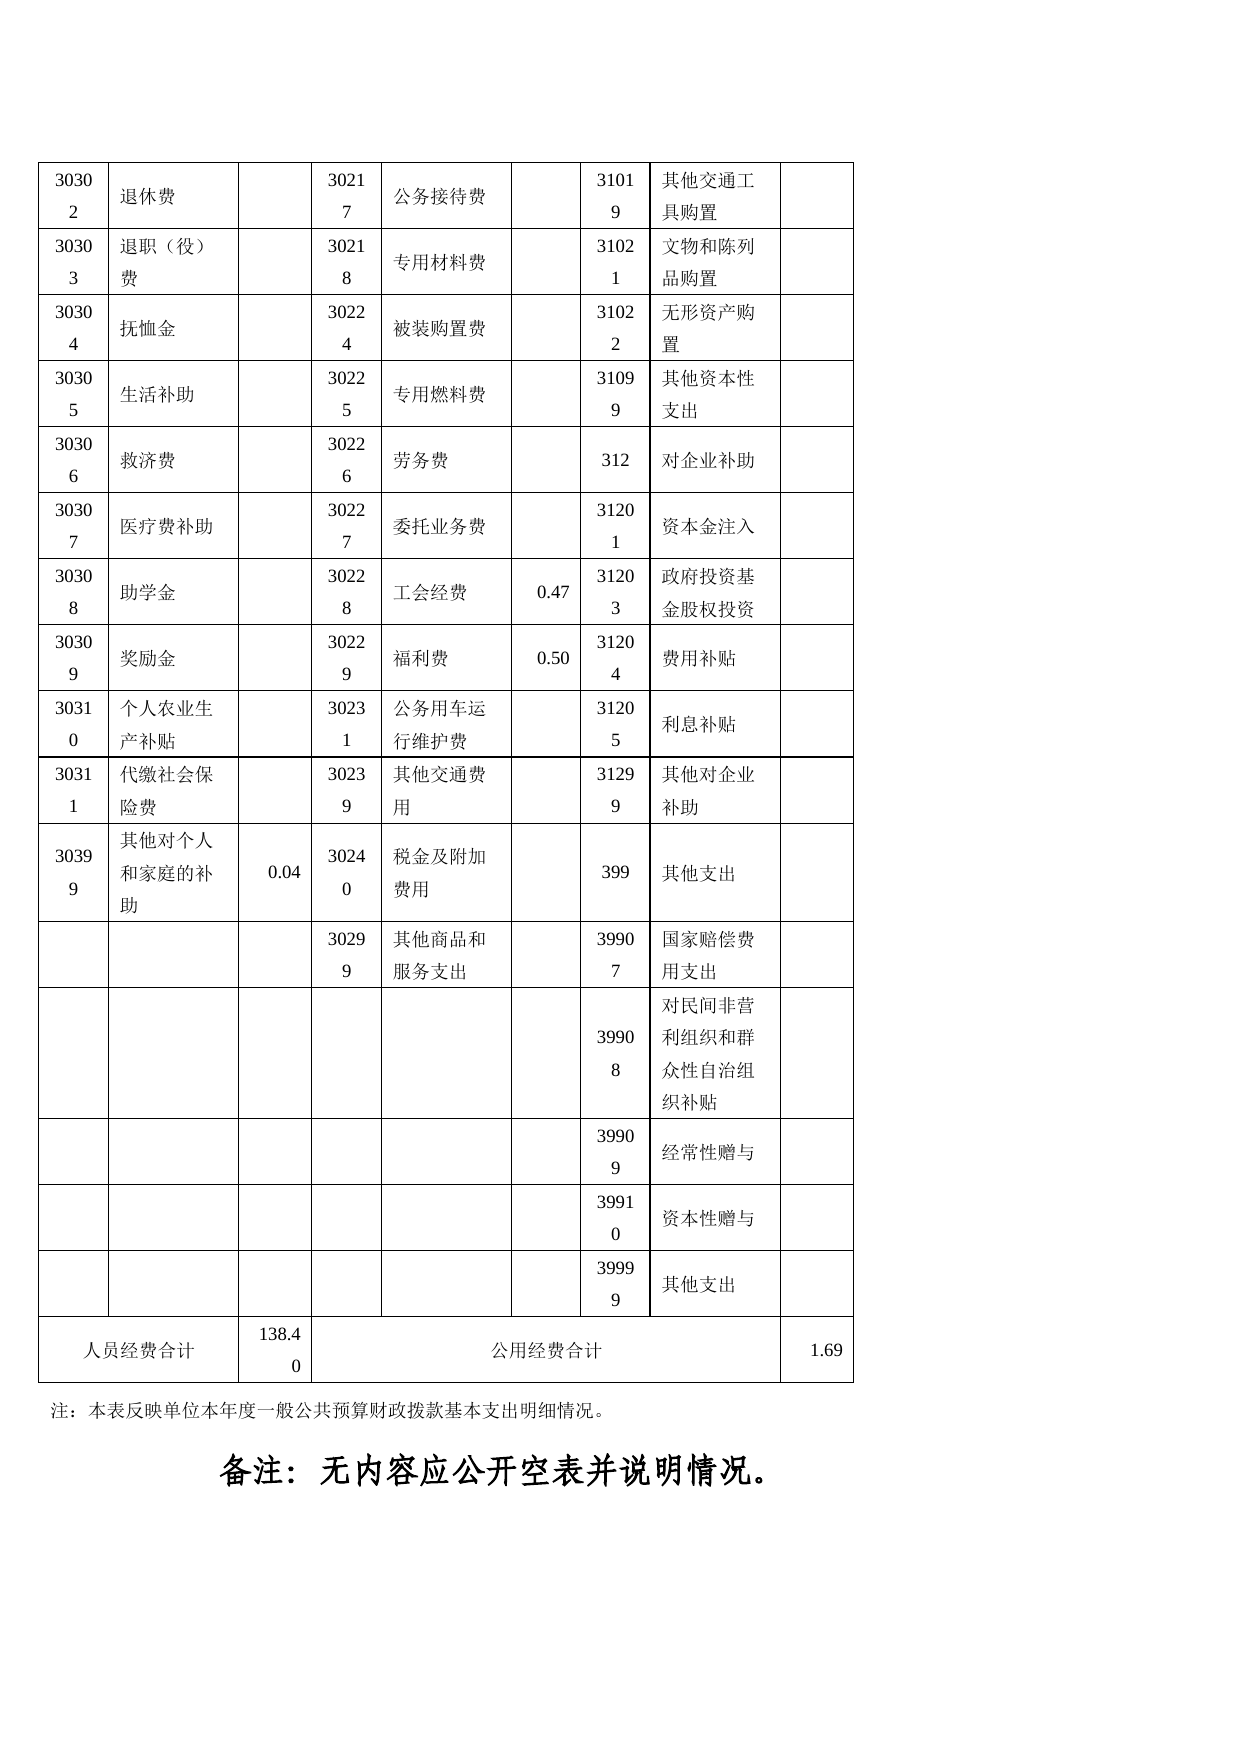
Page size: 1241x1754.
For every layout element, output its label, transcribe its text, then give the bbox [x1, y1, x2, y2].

table_cell [781, 361, 853, 426]
table_cell 利息补贴 [651, 691, 780, 756]
table_cell [512, 493, 580, 558]
table_cell [382, 1251, 511, 1316]
table_cell 个人农业生产补贴 [109, 691, 238, 756]
table_cell [312, 1251, 381, 1316]
table_cell [781, 758, 853, 822]
table_cell [781, 427, 853, 492]
table_cell 其他交通工具购置 [651, 163, 780, 228]
table_cell [239, 625, 311, 690]
table_cell 31201 [581, 493, 649, 558]
table_cell 劳务费 [382, 427, 511, 492]
table_cell 30228 [312, 559, 381, 624]
table_cell [39, 988, 108, 1118]
table_cell 30310 [39, 691, 108, 756]
table_cell [781, 824, 853, 921]
table_cell [781, 691, 853, 756]
table_cell 资本金注入 [651, 493, 780, 558]
table_cell 30302 [39, 163, 108, 228]
table_cell [239, 295, 311, 360]
table_cell 对民间非营利组织和群众性自治组织补贴 [651, 988, 780, 1118]
table_cell [781, 1251, 853, 1316]
table_cell 对企业补助 [651, 427, 780, 492]
table_cell [239, 691, 311, 756]
table_cell [239, 1185, 311, 1250]
table_cell 31204 [581, 625, 649, 690]
table_cell [781, 988, 853, 1118]
table_cell [512, 691, 580, 756]
table_cell 文物和陈列品购置 [651, 229, 780, 294]
table_cell 399 [581, 824, 649, 921]
table_cell 救济费 [109, 427, 238, 492]
table_cell 其他支出 [651, 1251, 780, 1316]
table_cell 312 [581, 427, 649, 492]
table_cell [512, 229, 580, 294]
table_cell 30311 [39, 758, 108, 822]
table_cell 代缴社会保险费 [109, 758, 238, 822]
table_cell [512, 295, 580, 360]
table_cell [512, 361, 580, 426]
table_cell 医疗费补助 [109, 493, 238, 558]
table_cell 138.40 [239, 1317, 311, 1382]
table_cell 专用燃料费 [382, 361, 511, 426]
table_cell 39908 [581, 988, 649, 1118]
table_cell [312, 988, 381, 1118]
table_cell [512, 1251, 580, 1316]
table_cell 1.69 [781, 1317, 853, 1382]
table_cell 国家赔偿费用支出 [651, 922, 780, 987]
table_cell [512, 824, 580, 921]
table_cell [312, 1185, 381, 1250]
table_cell 其他对企业补助 [651, 758, 780, 822]
table_cell [239, 229, 311, 294]
table_cell [512, 758, 580, 822]
table_cell [239, 758, 311, 822]
table_cell 公用经费合计 [312, 1317, 780, 1382]
table_cell 30227 [312, 493, 381, 558]
table_cell [382, 1119, 511, 1184]
table_cell [239, 361, 311, 426]
table_cell [239, 559, 311, 624]
table_cell 福利费 [382, 625, 511, 690]
table_cell [512, 163, 580, 228]
table_cell [109, 1251, 238, 1316]
table_cell 30231 [312, 691, 381, 756]
table_cell 30239 [312, 758, 381, 822]
table_cell [382, 1185, 511, 1250]
table_cell [109, 1119, 238, 1184]
table_cell 30217 [312, 163, 381, 228]
table_cell 30305 [39, 361, 108, 426]
table_cell [781, 163, 853, 228]
table_cell 助学金 [109, 559, 238, 624]
table_cell 注：本表反映单位本年度一般公共预算财政拨款基本支出明细情况。 [39, 1383, 854, 1435]
table_cell 0.04 [239, 824, 311, 921]
table_cell 无形资产购置 [651, 295, 780, 360]
table_cell [781, 1185, 853, 1250]
table_cell 0.47 [512, 559, 580, 624]
table_cell 公务用车运行维护费 [382, 691, 511, 756]
table_cell [512, 427, 580, 492]
table_cell 30304 [39, 295, 108, 360]
table_cell [239, 163, 311, 228]
table_cell 退职（役）费 [109, 229, 238, 294]
table_cell 39907 [581, 922, 649, 987]
table_cell 经常性赠与 [651, 1119, 780, 1184]
table_cell [781, 493, 853, 558]
table_cell [781, 625, 853, 690]
table_cell [39, 1251, 108, 1316]
table_cell 30218 [312, 229, 381, 294]
table_cell 30306 [39, 427, 108, 492]
text 备注：无内容应公开空表并说明情况。 [218, 1435, 1033, 1500]
table_cell 31205 [581, 691, 649, 756]
table_cell [781, 1119, 853, 1184]
table_cell 奖励金 [109, 625, 238, 690]
table_cell 公务接待费 [382, 163, 511, 228]
table_cell 专用材料费 [382, 229, 511, 294]
table_cell [109, 922, 238, 987]
table_cell 30224 [312, 295, 381, 360]
table_cell 30225 [312, 361, 381, 426]
table_cell [109, 1185, 238, 1250]
table_cell 其他对个人和家庭的补助 [109, 824, 238, 921]
table_cell 30226 [312, 427, 381, 492]
table_cell 31019 [581, 163, 649, 228]
table_cell 资本性赠与 [651, 1185, 780, 1250]
table_cell 0.50 [512, 625, 580, 690]
table_cell 费用补贴 [651, 625, 780, 690]
table_cell 其他交通费用 [382, 758, 511, 822]
table_cell 生活补助 [109, 361, 238, 426]
table_cell [239, 427, 311, 492]
table_cell 税金及附加费用 [382, 824, 511, 921]
table_cell [239, 493, 311, 558]
table_cell 被装购置费 [382, 295, 511, 360]
table_cell 其他支出 [651, 824, 780, 921]
table_cell 其他资本性支出 [651, 361, 780, 426]
table_cell 39999 [581, 1251, 649, 1316]
table_cell [239, 922, 311, 987]
table_cell [39, 1119, 108, 1184]
table_cell 30309 [39, 625, 108, 690]
table_cell [781, 229, 853, 294]
table_cell 31203 [581, 559, 649, 624]
table_cell [512, 922, 580, 987]
table_cell 其他商品和服务支出 [382, 922, 511, 987]
table_cell 抚恤金 [109, 295, 238, 360]
table_cell 人员经费合计 [39, 1317, 238, 1382]
table_cell [781, 295, 853, 360]
table_cell [239, 988, 311, 1118]
table_cell 39909 [581, 1119, 649, 1184]
table_cell [512, 1119, 580, 1184]
table_cell 30399 [39, 824, 108, 921]
table_cell [512, 1185, 580, 1250]
table_cell 30229 [312, 625, 381, 690]
table_cell 30299 [312, 922, 381, 987]
table_cell 31022 [581, 295, 649, 360]
table_cell [781, 922, 853, 987]
table_cell 政府投资基金股权投资 [651, 559, 780, 624]
table_cell 30308 [39, 559, 108, 624]
table_cell [239, 1119, 311, 1184]
table_cell [382, 988, 511, 1118]
table_cell [39, 1185, 108, 1250]
table_cell 30240 [312, 824, 381, 921]
table_cell 31299 [581, 758, 649, 822]
table_cell 30303 [39, 229, 108, 294]
table_cell [109, 988, 238, 1118]
table_cell [512, 988, 580, 1118]
table_cell [312, 1119, 381, 1184]
table_cell [781, 559, 853, 624]
table_cell 39910 [581, 1185, 649, 1250]
table_cell [39, 922, 108, 987]
table_cell 31021 [581, 229, 649, 294]
table_cell 委托业务费 [382, 493, 511, 558]
table_cell 退休费 [109, 163, 238, 228]
table_cell [239, 1251, 311, 1316]
table_cell 工会经费 [382, 559, 511, 624]
table_cell 30307 [39, 493, 108, 558]
table_cell 31099 [581, 361, 649, 426]
